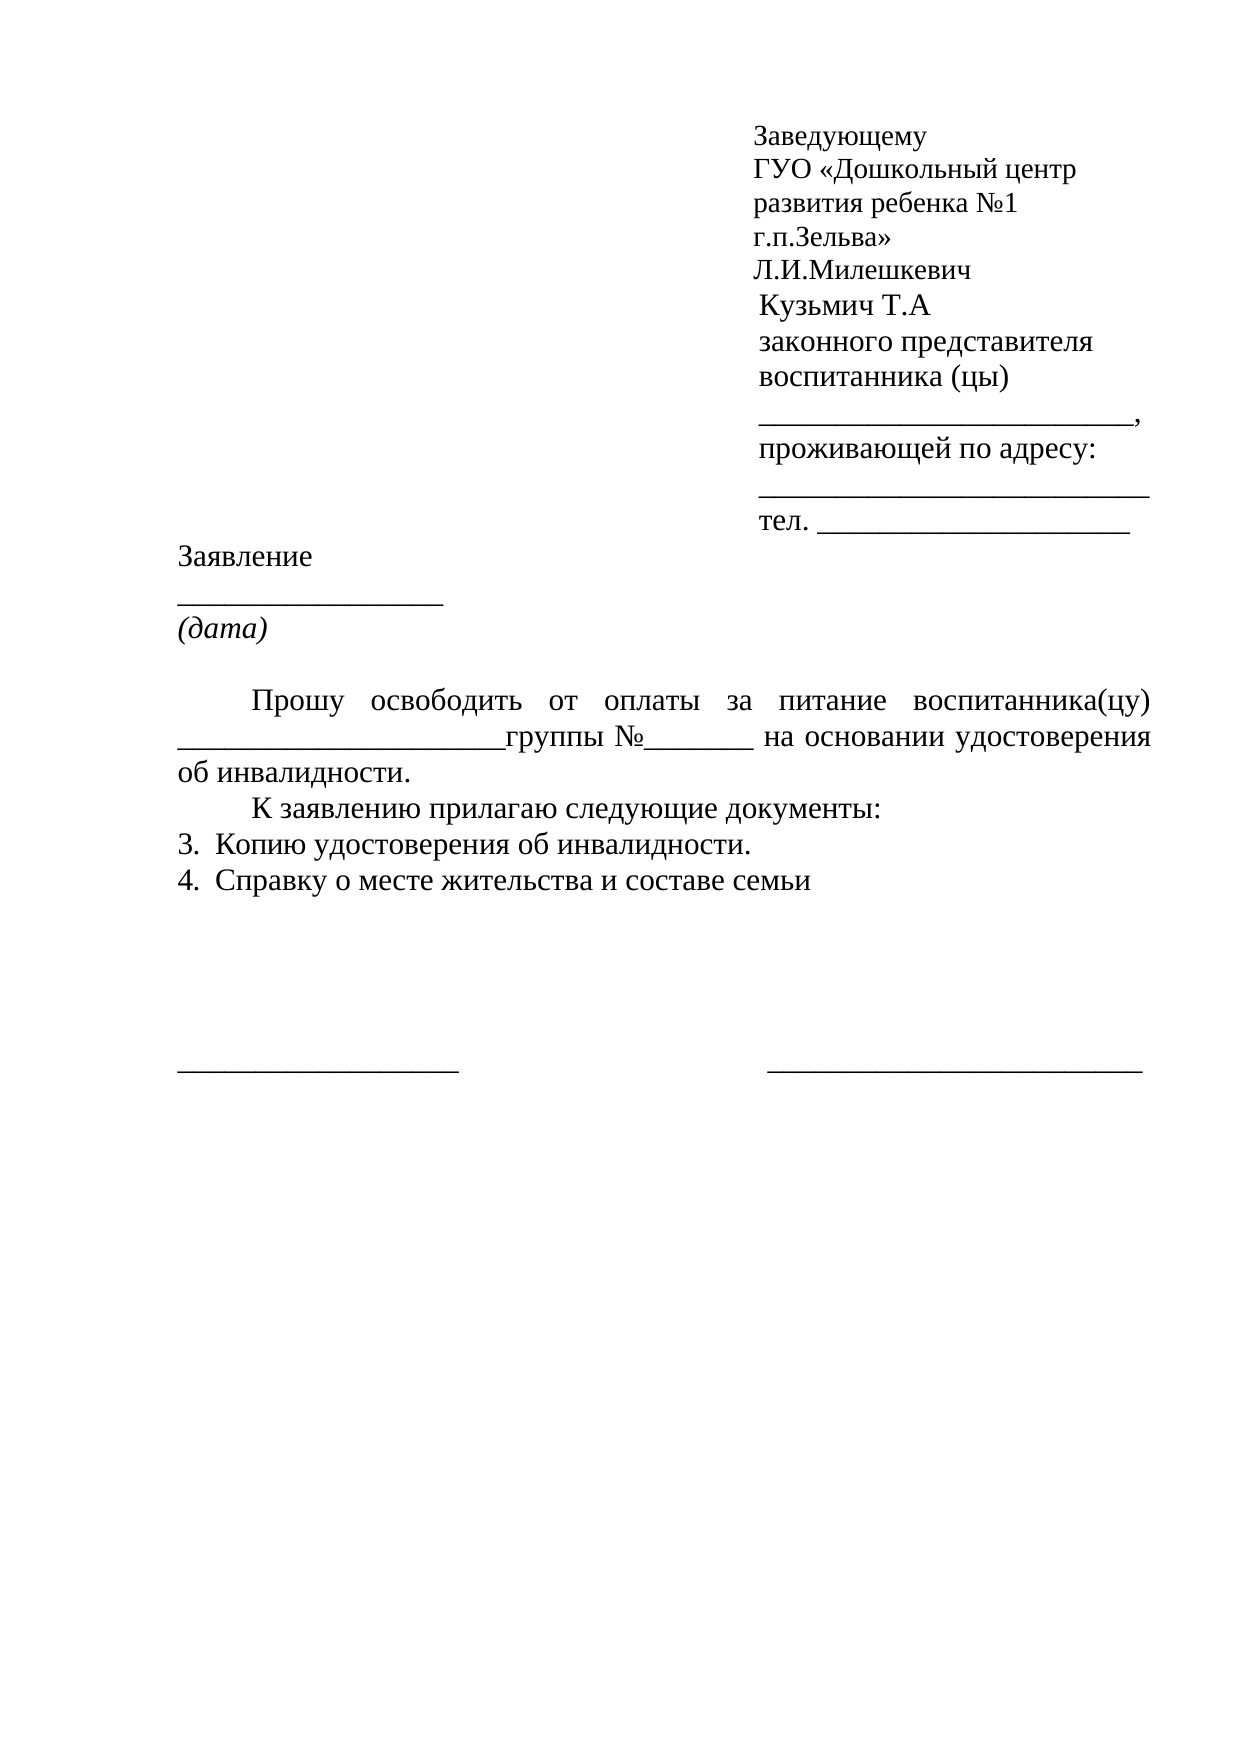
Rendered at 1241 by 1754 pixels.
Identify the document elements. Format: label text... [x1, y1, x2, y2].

text Л.И.Милешкевич [753, 252, 1152, 286]
text развития ребенка №1 г.п.Зельва» [753, 185, 1152, 252]
text (дата) [177, 609, 1152, 645]
text Прошу освободить от оплаты за питание воспитанника(цу) _____________________группы №_______ на основании удостоверения об инвалидности. [177, 681, 1152, 789]
text Заявление [177, 537, 1152, 573]
text К заявлению прилагаю следующие документы: [177, 789, 1152, 825]
text проживающей по адресу: [177, 429, 1152, 466]
text ________________________, [177, 394, 1152, 429]
list Справку о месте жительства и составе семьи [177, 861, 1152, 897]
text тел. ____________________ [177, 501, 1152, 537]
list Копию удостоверения об инвалидности. [177, 825, 1152, 861]
text законного представителя воспитанника (цы) [758, 322, 1152, 394]
text ГУО «Дошкольный центр [753, 152, 1152, 185]
text Заведующему [753, 118, 1152, 152]
text Кузьмич Т.А [177, 286, 1152, 322]
text _________________________ [177, 466, 1152, 501]
text _________________ [177, 573, 1152, 609]
text __________________ ________________________ [177, 1041, 1152, 1076]
